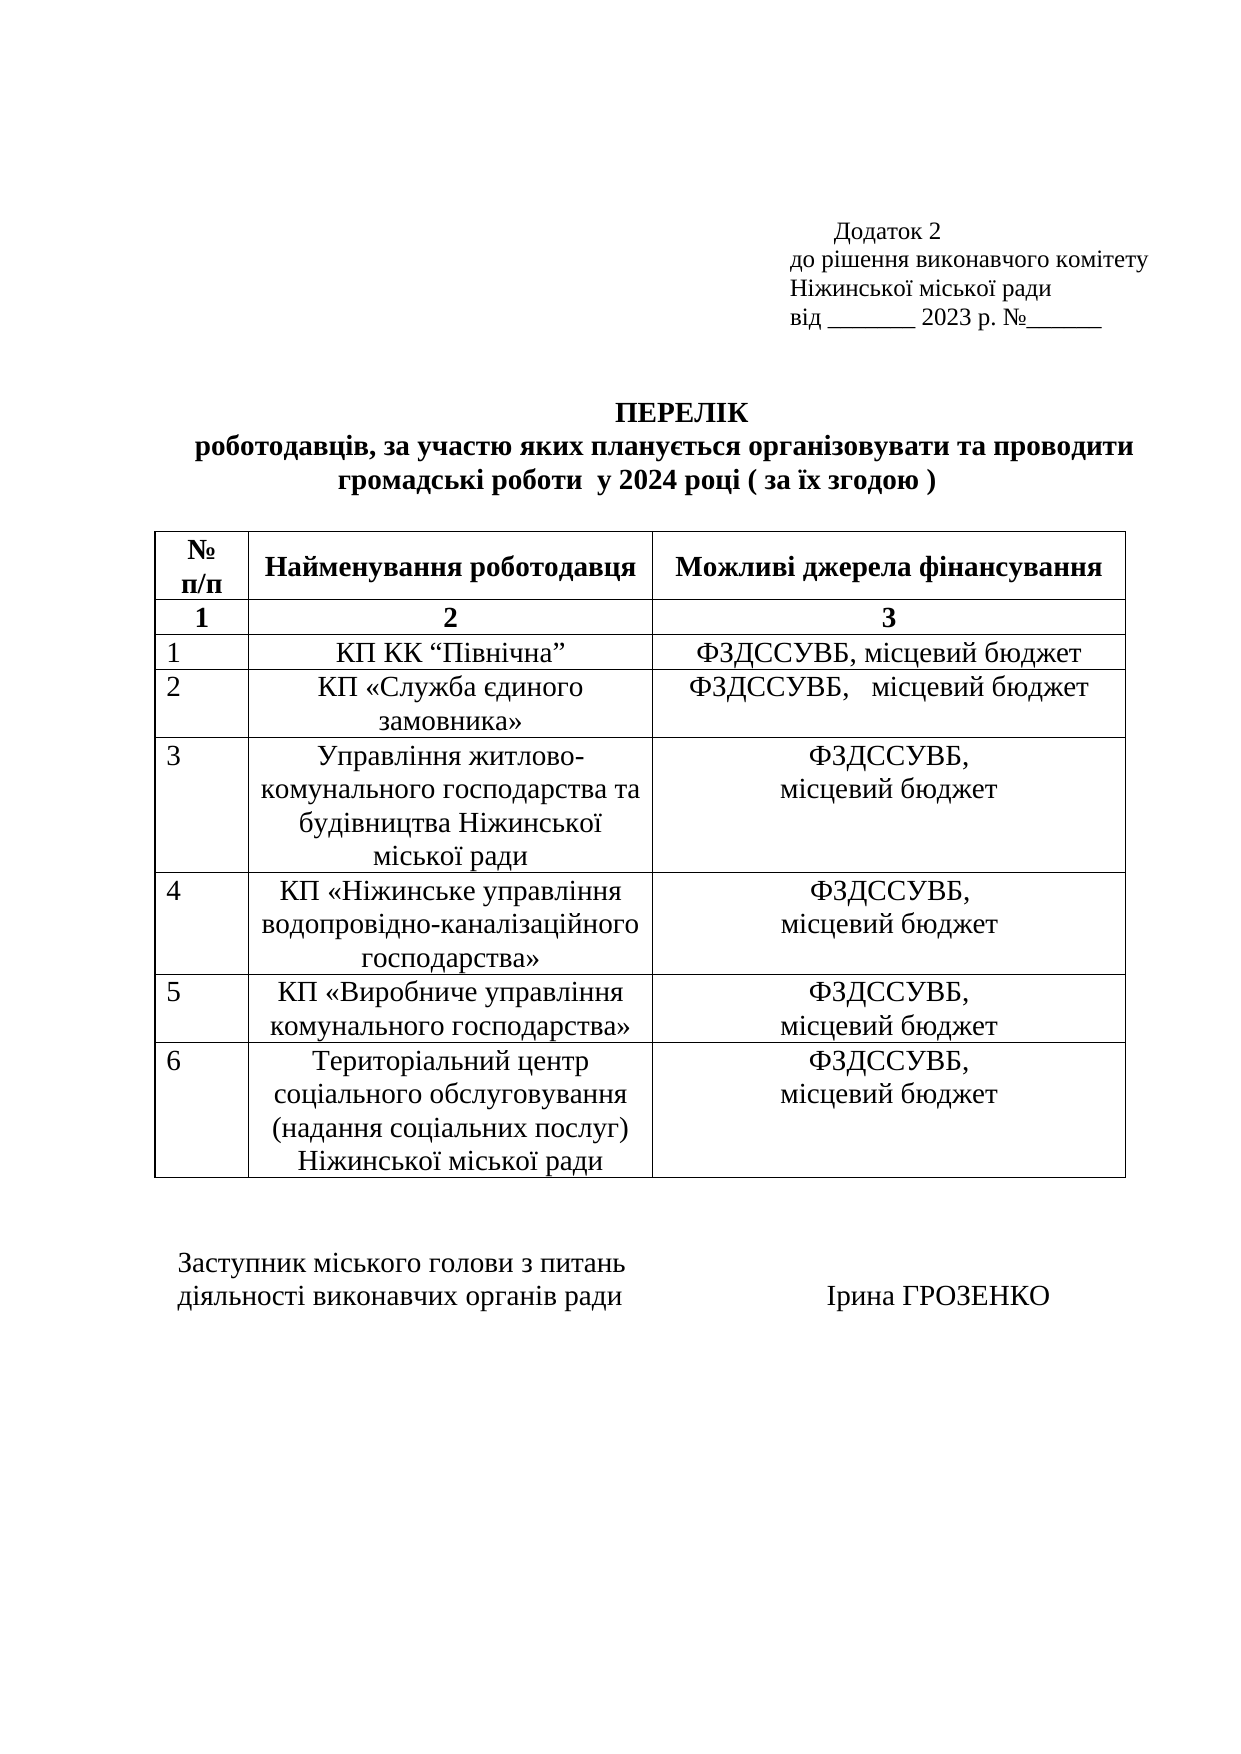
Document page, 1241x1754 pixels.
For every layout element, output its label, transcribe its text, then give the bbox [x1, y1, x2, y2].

table_cell КП «Виробниче управління комунального господарства» [249, 975, 652, 1042]
text Додаток 2 [177, 216, 1152, 244]
table_cell КП «Ніжинське управління водопровідно-каналізаційного господарства» [249, 873, 652, 973]
table_cell ФЗДССУВБ, місцевий бюджет [653, 1043, 1125, 1177]
table_cell 2 [156, 670, 248, 737]
table_cell 1 [156, 635, 248, 668]
text громадські роботи у 2024 році ( за їх згодою ) [177, 462, 1152, 496]
table_header № п/п [156, 532, 248, 599]
table_cell Управління житлово-комунального господарства та будівництва Ніжинської міської ради [249, 738, 652, 872]
table_cell ФЗДССУВБ, місцевий бюджет [653, 670, 1125, 737]
table_cell Територіальний центр соціального обслуговування (надання соціальних послуг) Ніжинської міської ради [249, 1043, 652, 1177]
table_cell КП «Служба єдиного замовника» [249, 670, 652, 737]
table_cell 3 [156, 738, 248, 872]
table_cell ФЗДССУВБ, місцевий бюджет [653, 635, 1125, 668]
table_cell 6 [156, 1043, 248, 1177]
text діяльності виконавчих органів ради Ірина ГРОЗЕНКО [177, 1278, 1152, 1312]
table_cell 2 [249, 600, 652, 634]
table_header Можливі джерела фінансування [653, 532, 1125, 599]
table_cell 5 [156, 975, 248, 1042]
text Ніжинської міської ради [177, 273, 1152, 302]
text ПЕРЕЛІК [177, 395, 1152, 428]
text роботодавців, за участю яких планується організовувати та проводити [177, 428, 1152, 462]
table_cell 3 [653, 600, 1125, 634]
table_cell 1 [156, 600, 248, 634]
table_cell КП КК “Північна” [249, 635, 652, 668]
table_cell ФЗДССУВБ, місцевий бюджет [653, 738, 1125, 872]
text від _______ 2023 р. №______ [177, 302, 1152, 331]
text Заступник міського голови з питань [177, 1245, 1152, 1278]
table_cell 4 [156, 873, 248, 973]
table_header Найменування роботодавця [249, 532, 652, 599]
table_cell ФЗДССУВБ, місцевий бюджет [653, 975, 1125, 1042]
text до рішення виконавчого комітету [177, 244, 1152, 273]
table_cell ФЗДССУВБ, місцевий бюджет [653, 873, 1125, 973]
